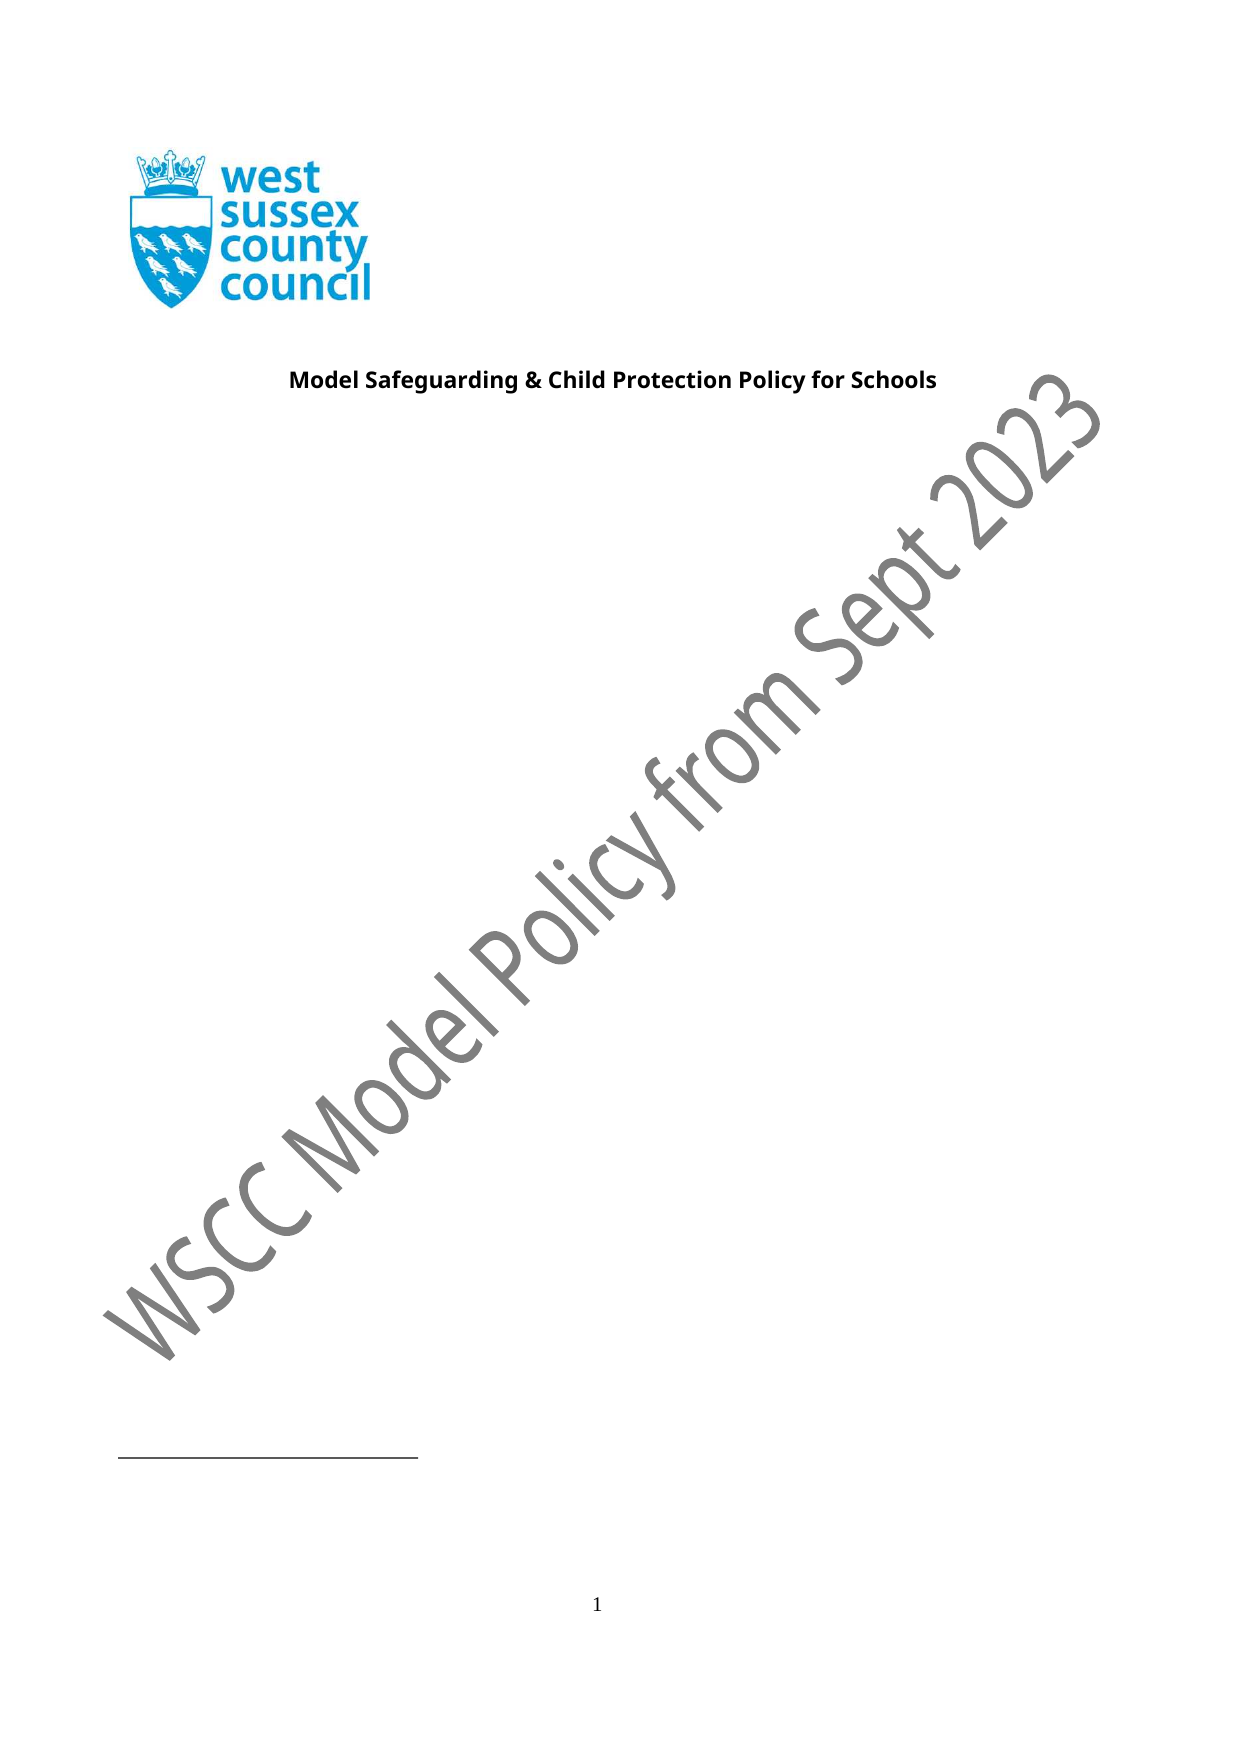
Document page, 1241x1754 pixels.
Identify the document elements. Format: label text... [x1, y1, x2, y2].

picture [128, 147, 370, 309]
text Model Safeguarding & Child Protection Policy for Schools [133, 363, 1092, 395]
